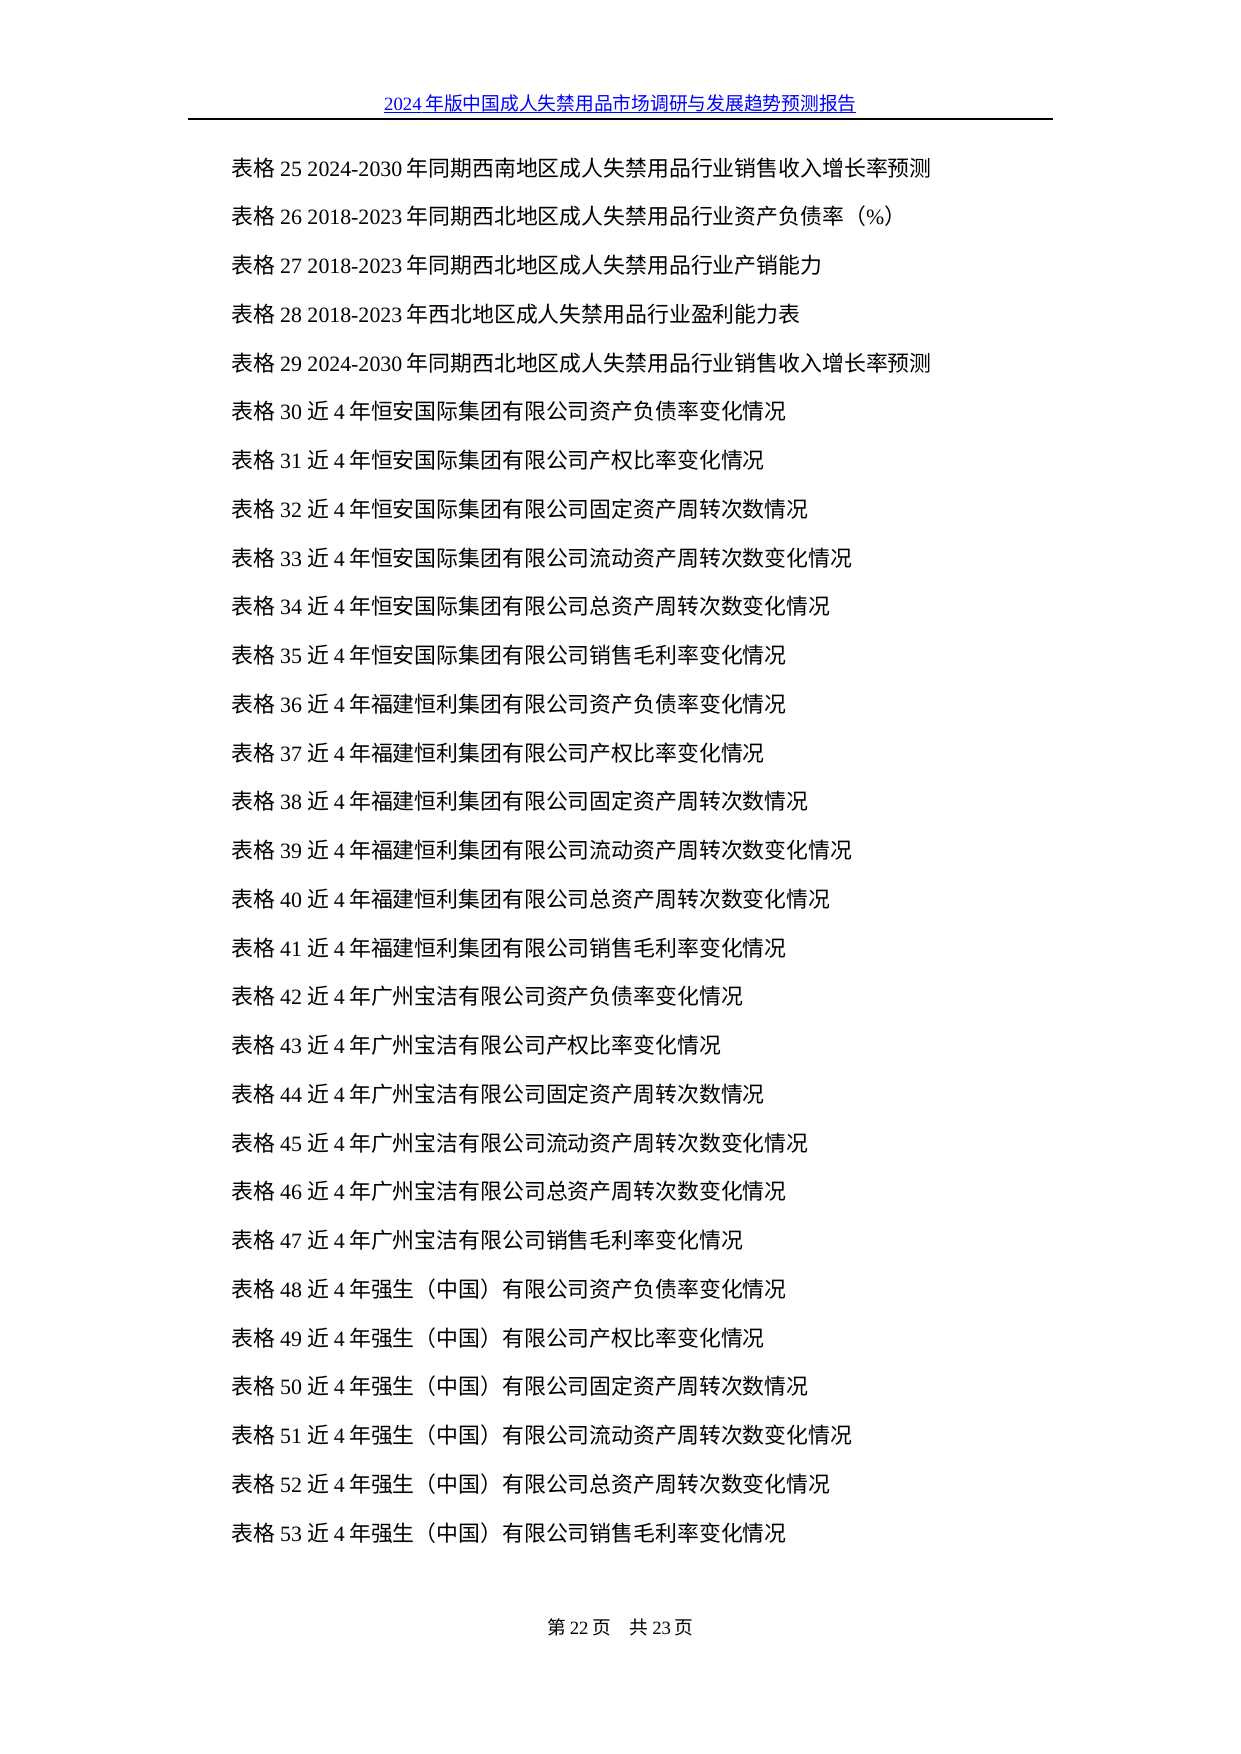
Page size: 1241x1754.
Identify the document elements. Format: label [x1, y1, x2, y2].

text [187, 150, 1053, 1548]
